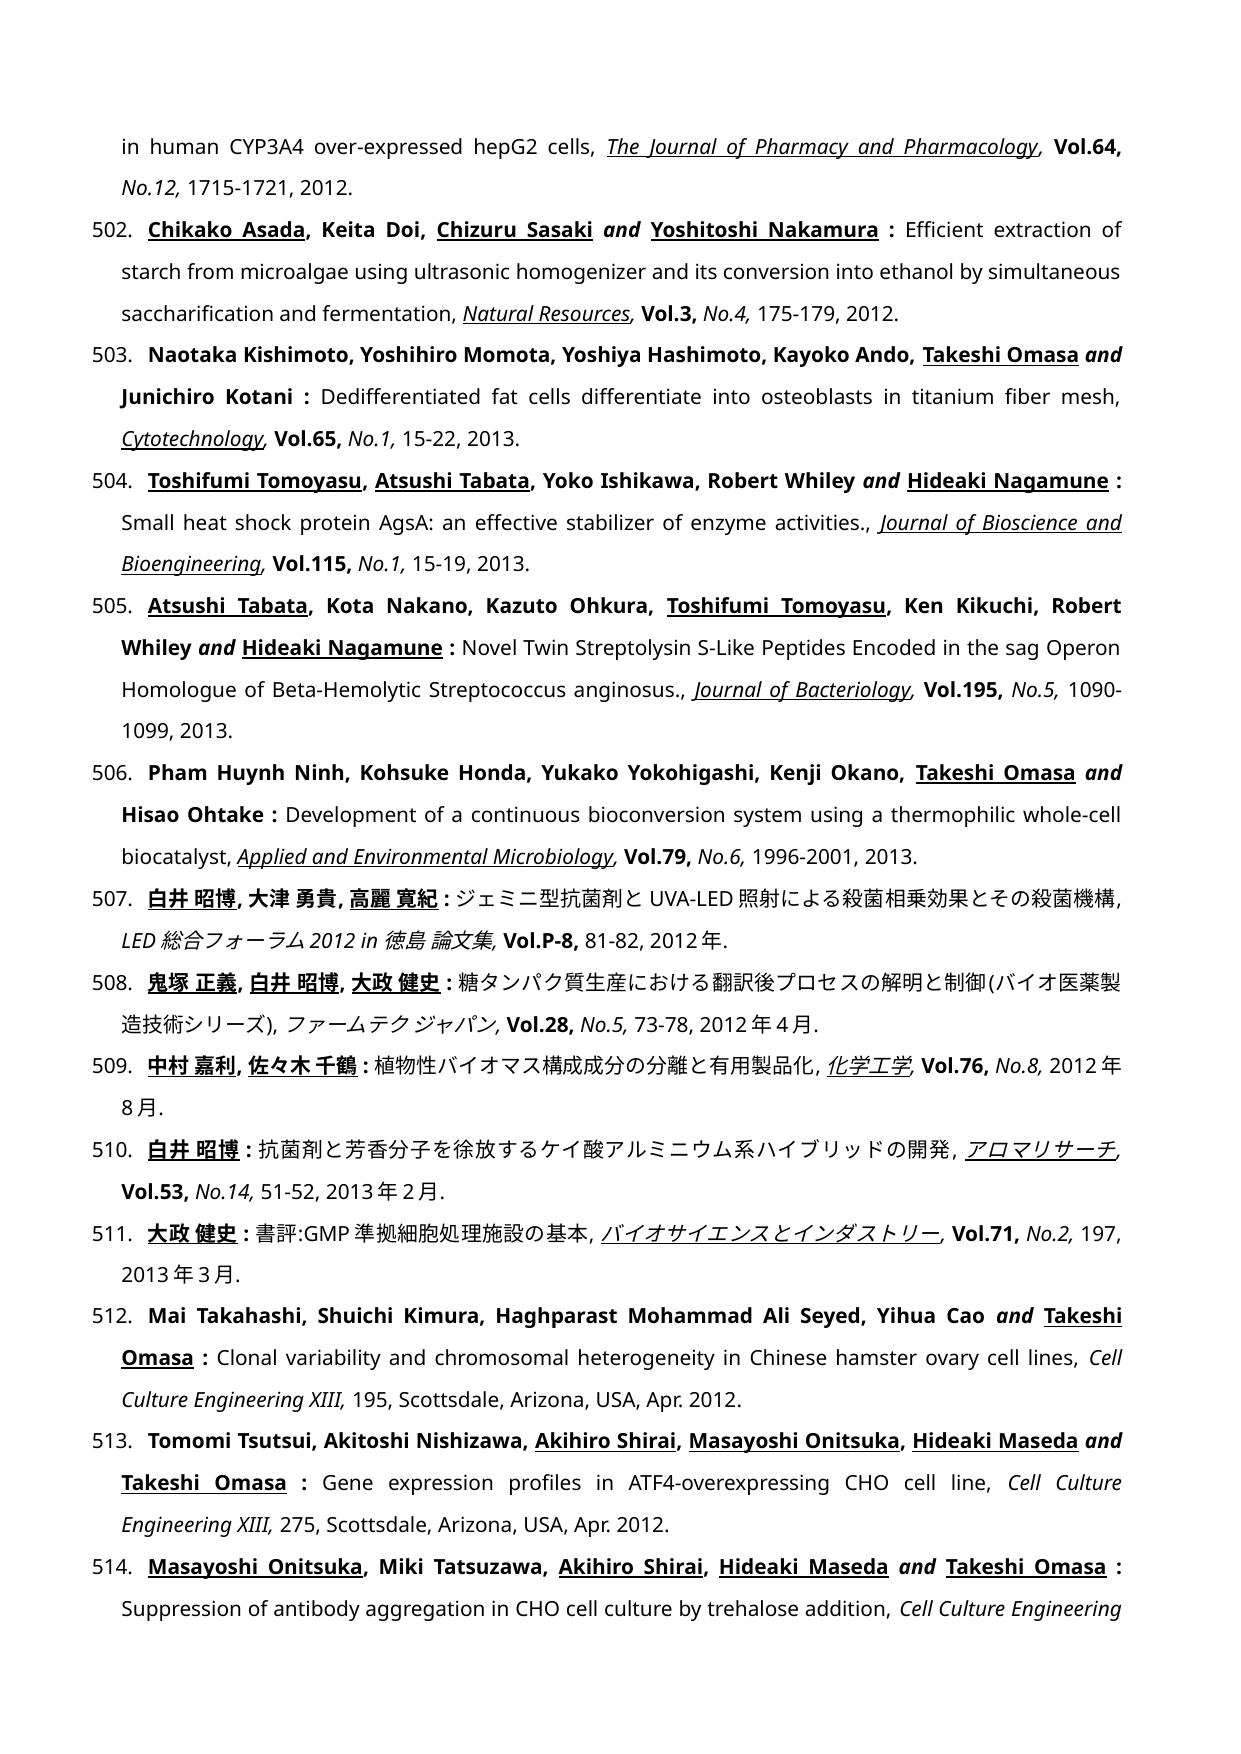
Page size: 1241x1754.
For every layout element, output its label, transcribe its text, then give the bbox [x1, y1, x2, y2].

list Pham Huynh Ninh, Kohsuke Honda, Yukako Yokohigashi, Kenji Okano, Takeshi Omasa and Hisao Ohtake : Development of a continuous bioconversion system using a thermophilic whole-cell biocatalyst, Applied and Environmental Microbiology, Vol.79, No.6, 1996-2001, 2013. [92, 752, 1122, 877]
list 白井 昭博, 大津 勇貴, 高麗 寛紀 : ジェミニ型抗菌剤とUVA-LED照射による殺菌相乗効果とその殺菌機構, LED総合フォーラム2012 in 徳島 論文集, Vol.P-8, 81-82, 2012年. [92, 877, 1122, 961]
list Atsushi Tabata, Kota Nakano, Kazuto Ohkura, Toshifumi Tomoyasu, Ken Kikuchi, Robert Whiley and Hideaki Nagamune : Novel Twin Streptolysin S-Like Peptides Encoded in the sag Operon Homologue of Beta-Hemolytic Streptococcus anginosus., Journal of Bacteriology, Vol.195, No.5, 1090-1099, 2013. [92, 584, 1122, 752]
list 中村 嘉利, 佐々木 千鶴 : 植物性バイオマス構成成分の分離と有用製品化, 化学工学, Vol.76, No.8, 2012年8月. [92, 1044, 1122, 1128]
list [92, 1545, 1122, 1629]
list Toshifumi Tomoyasu, Atsushi Tabata, Yoko Ishikawa, Robert Whiley and Hideaki Nagamune : Small heat shock protein AgsA: an effective stabilizer of enzyme activities., Journal of Bioscience and Bioengineering, Vol.115, No.1, 15-19, 2013. [92, 459, 1122, 584]
list 大政 健史 : 書評:GMP準拠細胞処理施設の基本, バイオサイエンスとインダストリー, Vol.71, No.2, 197, 2013年3月. [92, 1211, 1122, 1295]
list Mai Takahashi, Shuichi Kimura, Haghparast Mohammad Ali Seyed, Yihua Cao and Takeshi Omasa : Clonal variability and chromosomal heterogeneity in Chinese hamster ovary cell lines, Cell Culture Engineering XIII, 195, Scottsdale, Arizona, USA, Apr. 2012. [92, 1295, 1122, 1420]
list Tomomi Tsutsui, Akitoshi Nishizawa, Akihiro Shirai, Masayoshi Onitsuka, Hideaki Maseda and Takeshi Omasa : Gene expression profiles in ATF4-overexpressing CHO cell line, Cell Culture Engineering XIII, 275, Scottsdale, Arizona, USA, Apr. 2012. [92, 1420, 1122, 1545]
list Chikako Asada, Keita Doi, Chizuru Sasaki and Yoshitoshi Nakamura : Efficient extraction of starch from microalgae using ultrasonic homogenizer and its conversion into ethanol by simultaneous saccharification and fermentation, Natural Resources, Vol.3, No.4, 175-179, 2012. [92, 209, 1122, 334]
list 白井 昭博 : 抗菌剤と芳香分子を徐放するケイ酸アルミニウム系ハイブリッドの開発, アロマリサーチ, Vol.53, No.14, 51-52, 2013年2月. [92, 1128, 1122, 1211]
list 鬼塚 正義, 白井 昭博, 大政 健史 : 糖タンパク質生産における翻訳後プロセスの解明と制御(バイオ医薬製造技術シリーズ), ファームテク ジャパン, Vol.28, No.5, 73-78, 2012年4月. [92, 961, 1122, 1044]
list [92, 125, 1122, 209]
list Naotaka Kishimoto, Yoshihiro Momota, Yoshiya Hashimoto, Kayoko Ando, Takeshi Omasa and Junichiro Kotani : Dedifferentiated fat cells differentiate into osteoblasts in titanium fiber mesh, Cytotechnology, Vol.65, No.1, 15-22, 2013. [92, 334, 1122, 459]
